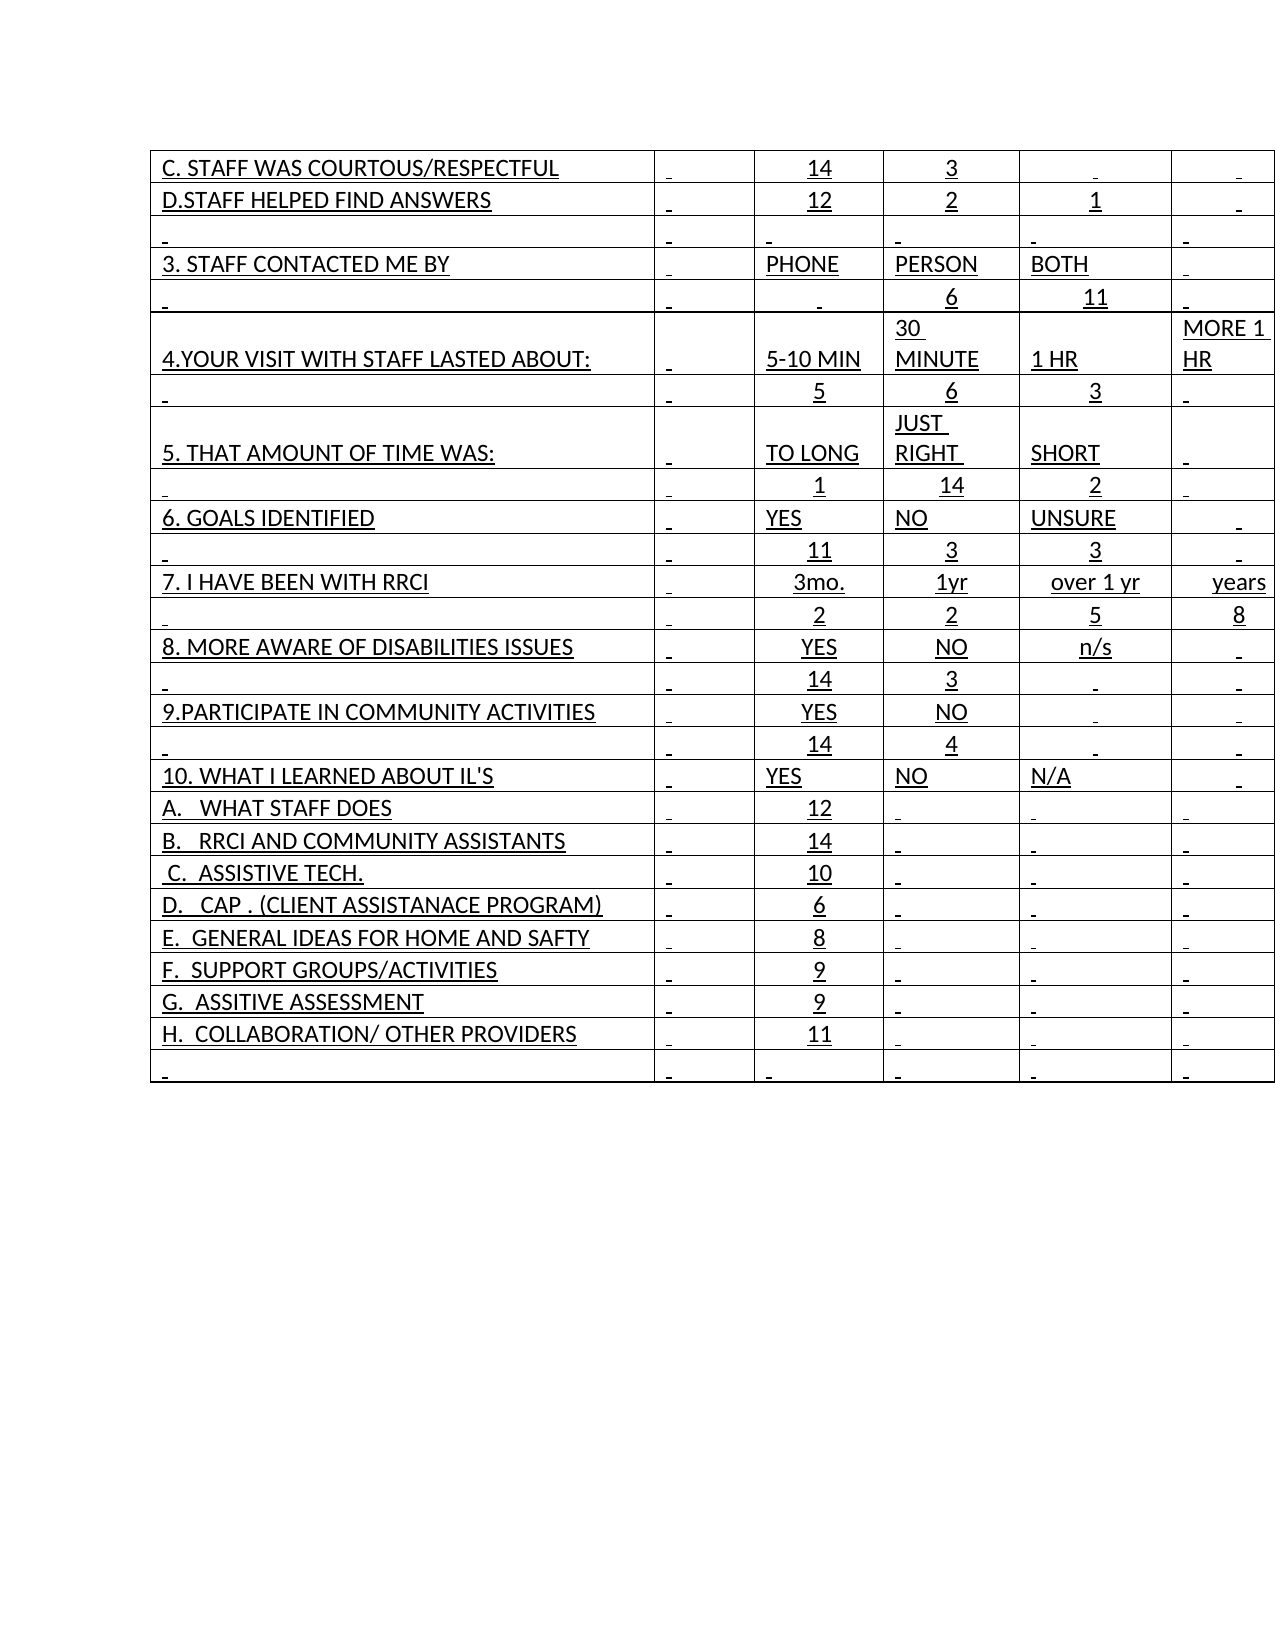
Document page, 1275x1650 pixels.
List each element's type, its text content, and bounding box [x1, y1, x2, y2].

table_cell 2 [884, 183, 1019, 214]
table_cell 6. GOALS IDENTIFIED [151, 501, 654, 532]
table_cell 1 HR [1020, 313, 1171, 373]
table_cell 7. I HAVE BEEN WITH RRCI [151, 566, 654, 597]
table_cell H. COLLABORATION/ OTHER PROVIDERS [151, 1018, 654, 1049]
table_cell [655, 534, 754, 565]
table_cell 5 [1020, 598, 1171, 629]
table_cell [655, 183, 754, 214]
table_cell 4 [884, 727, 1019, 758]
table_cell [1172, 663, 1274, 694]
table_cell [1172, 824, 1274, 855]
table_cell D. CAP . (CLIENT ASSISTANACE PROGRAM) [151, 889, 654, 920]
table_cell 8 [1172, 598, 1274, 629]
table_cell [1020, 727, 1171, 758]
table_cell [655, 566, 754, 597]
table_cell [655, 727, 754, 758]
table_cell 14 [755, 727, 883, 758]
table_cell 2 [1020, 469, 1171, 500]
table_cell 1 [1020, 183, 1171, 214]
table_cell [1172, 1018, 1274, 1049]
table_cell [151, 534, 654, 565]
table_cell TO LONG [755, 407, 883, 468]
table_cell 11 [1020, 280, 1171, 311]
table_cell 4.YOUR VISIT WITH STAFF LASTED ABOUT: [151, 313, 654, 373]
table_cell [1172, 248, 1274, 279]
table_cell 3. STAFF CONTACTED ME BY [151, 248, 654, 279]
table_cell [1020, 921, 1171, 952]
table_cell [1172, 953, 1274, 984]
table_cell [655, 824, 754, 855]
table_cell 9.PARTICIPATE IN COMMUNITY ACTIVITIES [151, 695, 654, 726]
table_cell [755, 280, 883, 311]
table_cell 3 [1020, 375, 1171, 406]
table_cell G. ASSITIVE ASSESSMENT [151, 986, 654, 1017]
table_cell [655, 407, 754, 468]
table_cell [1020, 986, 1171, 1017]
table_cell BOTH [1020, 248, 1171, 279]
table_cell YES [755, 695, 883, 726]
table_cell [884, 216, 1019, 247]
table_cell 10 [755, 856, 883, 888]
table_cell YES [755, 760, 883, 791]
table_cell [1172, 792, 1274, 823]
table_cell [655, 760, 754, 791]
table_cell NO [884, 630, 1019, 662]
table_cell [1172, 280, 1274, 311]
table_cell [1172, 375, 1274, 406]
table_cell MORE 1 HR [1172, 313, 1274, 373]
table_cell [1172, 1050, 1274, 1081]
table_cell 14 [884, 469, 1019, 500]
table_cell NO [884, 501, 1019, 532]
table_cell 1 [755, 469, 883, 500]
table_cell [655, 921, 754, 952]
table_cell [1020, 824, 1171, 855]
table_cell [1172, 407, 1274, 468]
table_cell [884, 986, 1019, 1017]
table_cell [1020, 953, 1171, 984]
table_cell 6 [884, 280, 1019, 311]
table_cell [1172, 630, 1274, 662]
table_cell n/s [1020, 630, 1171, 662]
table_cell 9 [755, 953, 883, 984]
table_cell [655, 598, 754, 629]
table_cell 6 [884, 375, 1019, 406]
table_cell 30 MINUTE [884, 313, 1019, 373]
table_cell [1172, 760, 1274, 791]
table_cell [1172, 727, 1274, 758]
table_cell F. SUPPORT GROUPS/ACTIVITIES [151, 953, 654, 984]
table_cell [884, 824, 1019, 855]
table_cell [1172, 183, 1274, 214]
table_cell years [1172, 566, 1274, 597]
table_cell [1172, 921, 1274, 952]
table_cell [755, 1050, 883, 1081]
table_cell [1172, 501, 1274, 532]
table_cell C. STAFF WAS COURTOUS/RESPECTFUL [151, 151, 654, 182]
table_cell 8. MORE AWARE OF DISABILITIES ISSUES [151, 630, 654, 662]
table_cell [1020, 151, 1171, 182]
table_cell [1020, 695, 1171, 726]
table_cell 3 [884, 534, 1019, 565]
table_cell [655, 313, 754, 373]
table_cell [884, 921, 1019, 952]
table_cell JUST RIGHT [884, 407, 1019, 468]
table_cell [1172, 534, 1274, 565]
table_cell [151, 216, 654, 247]
table_cell [655, 792, 754, 823]
table_cell [1172, 695, 1274, 726]
table_cell [884, 1018, 1019, 1049]
table_cell [655, 986, 754, 1017]
table_cell 3 [1020, 534, 1171, 565]
table_cell 5-10 MIN [755, 313, 883, 373]
table_cell [655, 469, 754, 500]
table_cell [1172, 216, 1274, 247]
table_cell [884, 1050, 1019, 1081]
table_cell [151, 375, 654, 406]
table_cell 9 [755, 986, 883, 1017]
table_cell 14 [755, 824, 883, 855]
table_cell YES [755, 630, 883, 662]
table_cell [1020, 856, 1171, 888]
table_cell 5. THAT AMOUNT OF TIME WAS: [151, 407, 654, 468]
table_cell [151, 663, 654, 694]
table_cell [655, 663, 754, 694]
table_cell B. RRCI AND COMMUNITY ASSISTANTS [151, 824, 654, 855]
table_cell UNSURE [1020, 501, 1171, 532]
table_cell [884, 856, 1019, 888]
table_cell [1172, 151, 1274, 182]
table_cell [151, 469, 654, 500]
table_cell 3mo. [755, 566, 883, 597]
table_cell [655, 280, 754, 311]
table_cell 10. WHAT I LEARNED ABOUT IL'S [151, 760, 654, 791]
table_cell D.STAFF HELPED FIND ANSWERS [151, 183, 654, 214]
table_cell [655, 889, 754, 920]
table_cell 8 [755, 921, 883, 952]
table_cell [655, 151, 754, 182]
table_cell E. GENERAL IDEAS FOR HOME AND SAFTY [151, 921, 654, 952]
table_cell [1172, 986, 1274, 1017]
table_cell [884, 953, 1019, 984]
table_cell 12 [755, 792, 883, 823]
table_cell [755, 216, 883, 247]
table_cell [1020, 216, 1171, 247]
table_cell NO [884, 760, 1019, 791]
table_cell [655, 501, 754, 532]
table_cell C. ASSISTIVE TECH. [151, 856, 654, 888]
table_cell SHORT [1020, 407, 1171, 468]
table_cell 2 [755, 598, 883, 629]
table_cell 12 [755, 183, 883, 214]
table_cell 11 [755, 1018, 883, 1049]
table_cell [655, 695, 754, 726]
table_cell [1172, 469, 1274, 500]
table_cell [655, 1050, 754, 1081]
table_cell [1020, 792, 1171, 823]
table_cell NO [884, 695, 1019, 726]
table_cell [151, 598, 654, 629]
table_cell [884, 792, 1019, 823]
table_cell 5 [755, 375, 883, 406]
table_cell [1020, 889, 1171, 920]
table_cell over 1 yr [1020, 566, 1171, 597]
table_cell PERSON [884, 248, 1019, 279]
table_cell 1yr [884, 566, 1019, 597]
table_cell [884, 889, 1019, 920]
table_cell [151, 1050, 654, 1081]
table_cell [151, 727, 654, 758]
table_cell 14 [755, 663, 883, 694]
table_cell 6 [755, 889, 883, 920]
table_cell PHONE [755, 248, 883, 279]
table_cell 14 [755, 151, 883, 182]
table_cell [655, 953, 754, 984]
table_cell [1172, 856, 1274, 888]
table_cell 3 [884, 151, 1019, 182]
table_cell [1172, 889, 1274, 920]
table_cell 3 [884, 663, 1019, 694]
table_cell [1020, 1018, 1171, 1049]
table_cell [655, 375, 754, 406]
table_cell [655, 248, 754, 279]
table_cell [655, 1018, 754, 1049]
table_cell A. WHAT STAFF DOES [151, 792, 654, 823]
table_cell [151, 280, 654, 311]
table_cell [1020, 1050, 1171, 1081]
table_cell [1020, 663, 1171, 694]
table_cell [655, 216, 754, 247]
table_cell N/A [1020, 760, 1171, 791]
table_cell YES [755, 501, 883, 532]
table_cell [655, 630, 754, 662]
table_cell 2 [884, 598, 1019, 629]
table_cell [655, 856, 754, 888]
table_cell 11 [755, 534, 883, 565]
